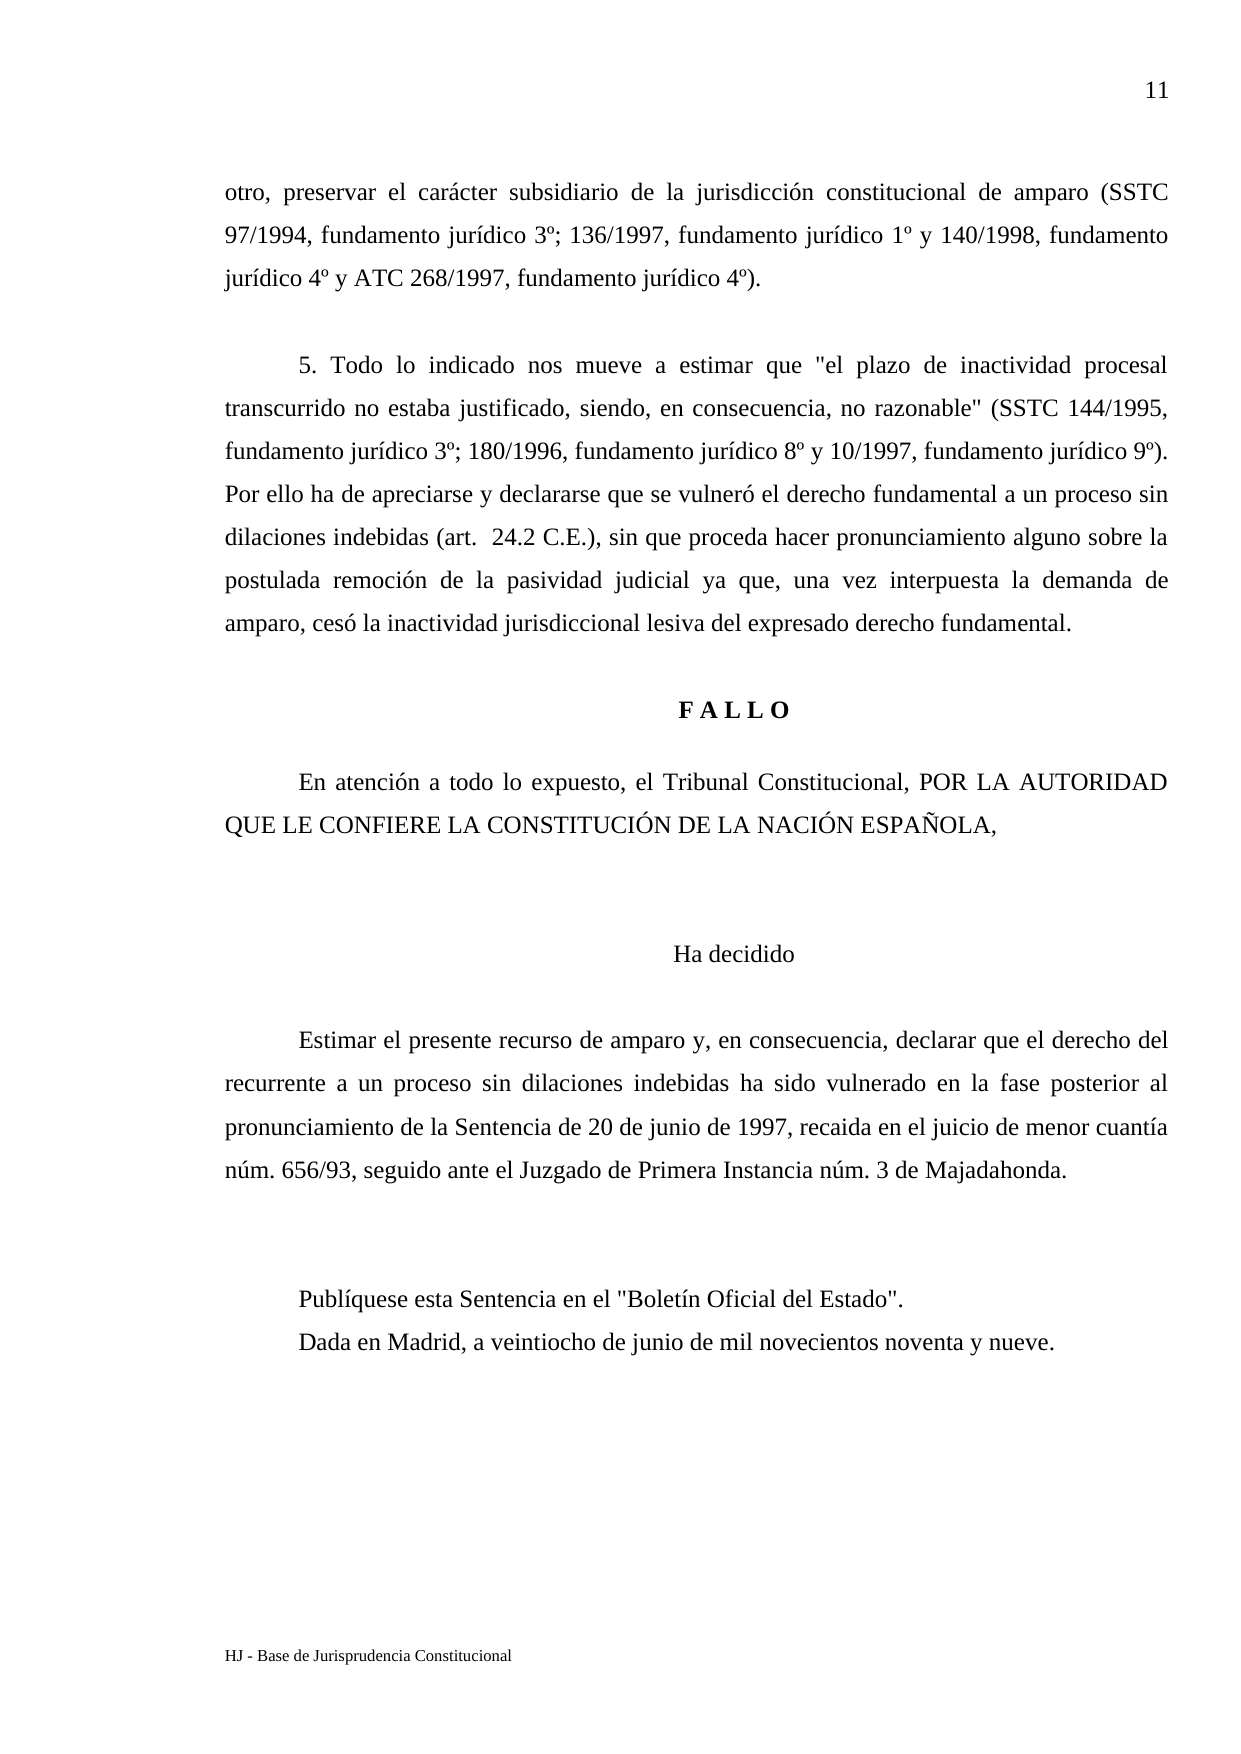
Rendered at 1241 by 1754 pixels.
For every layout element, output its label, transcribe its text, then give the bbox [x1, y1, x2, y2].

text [224, 177, 1169, 292]
text Publíquese esta Sentencia en el "Boletín Oficial del Estado". [224, 1284, 1169, 1313]
text 5. Todo lo indicado nos mueve a estimar que "el plazo de inactividad procesal transcurrido no estaba justificado, siendo, en consecuencia, no razonable" (SSTC 144/1995, fundamento jurídico 3º; 180/1996, fundamento jurídico 8º y 10/1997, fundamento jurídico 9º). Por ello ha de apreciarse y declararse que se vulneró el derecho fundamental a un proceso sin dilaciones indebidas (art. 24.2 C.E.), sin que proceda hacer pronunciamiento alguno sobre la postulada remoción de la pasividad judicial ya que, una vez interpuesta la demanda de amparo, cesó la inactividad jurisdiccional lesiva del expresado derecho fundamental. [224, 350, 1169, 637]
text Ha decidido [224, 939, 1169, 968]
text En atención a todo lo expuesto, el Tribunal Constitucional, POR LA AUTORIDAD QUE LE CONFIERE LA CONSTITUCIÓN DE LA NACIÓN ESPAÑOLA, [224, 767, 1169, 838]
text Dada en Madrid, a veintiocho de junio de mil novecientos noventa y nueve. [224, 1327, 1169, 1356]
text Estimar el presente recurso de amparo y, en consecuencia, declarar que el derecho del recurrente a un proceso sin dilaciones indebidas ha sido vulnerado en la fase posterior al pronunciamiento de la Sentencia de 20 de junio de 1997, recaida en el juicio de menor cuantía núm. 656/93, seguido ante el Juzgado de Primera Instancia núm. 3 de Majadahonda. [224, 1025, 1169, 1183]
subtitle F A L L O [224, 695, 1169, 723]
